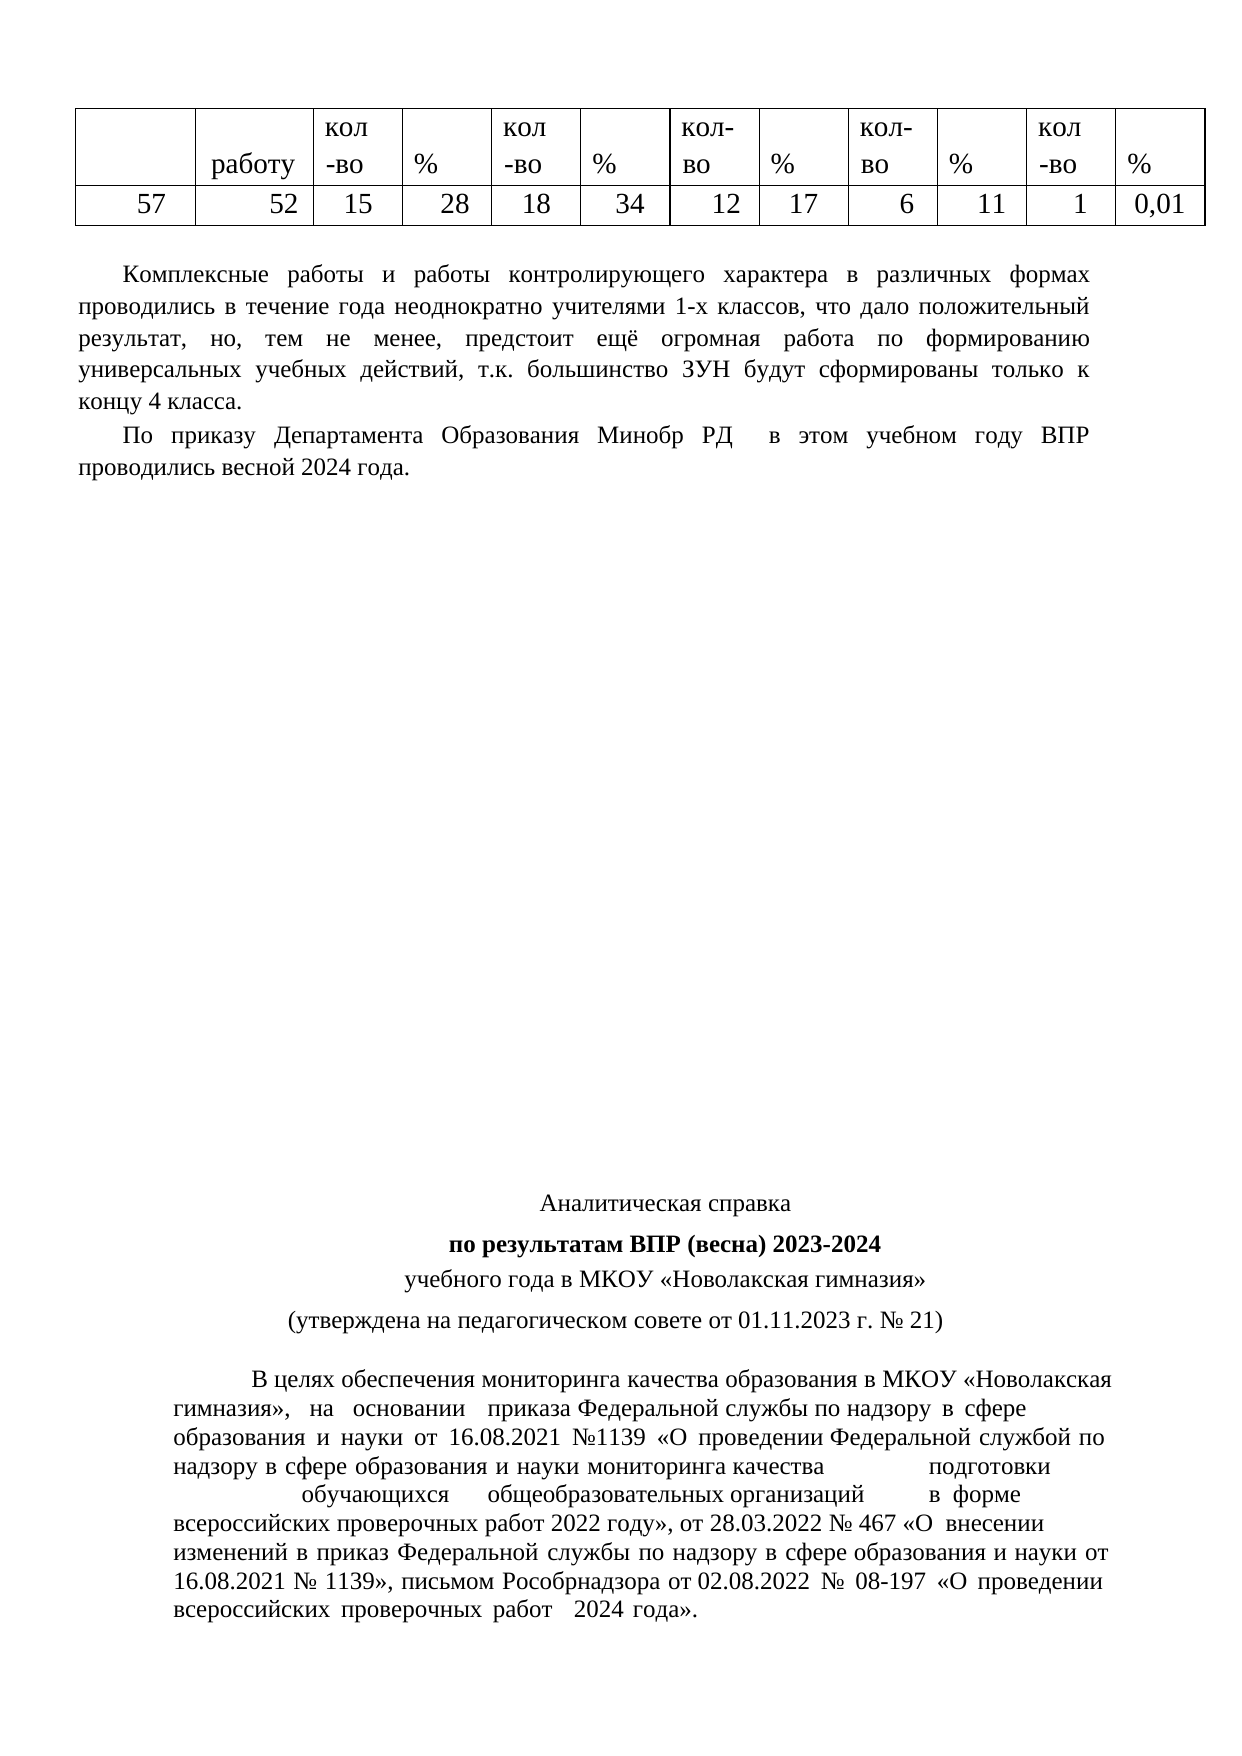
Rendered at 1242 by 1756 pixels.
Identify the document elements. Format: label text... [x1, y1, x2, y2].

text по результатам ВПР (весна) 2023-2024 [231, 1226, 1098, 1259]
text По приказу Департамента Образования Минобр РД в этом учебном году ВПР проводились весной 2024 года. [78, 420, 1091, 480]
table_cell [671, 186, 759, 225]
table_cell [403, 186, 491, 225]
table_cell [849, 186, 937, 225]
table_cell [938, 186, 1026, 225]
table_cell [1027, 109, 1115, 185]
text В целях обеспечения мониторинга качества образования в МКОУ «Новолакская гимназия», на основании приказа Федеральной службы по надзору в сфере образования и науки от 16.08.2021 №1139 «О проведении Федеральной службой по надзору в сфере образования и науки мониторинга качества подготовки обучающихся общеобразовательных организаций в форме всероссийских проверочных работ 2022 году», от 28.03.2022 № 467 «О внесении изменений в приказ Федеральной службы по надзору в сфере образования и науки от 16.08.2021 № 1139», письмом Рособрнадзора от 02.08.2022 № 08-197 «О проведении всероссийских проверочных работ 2024 года». [173, 1364, 1152, 1623]
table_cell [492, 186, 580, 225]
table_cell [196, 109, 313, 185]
subtitle учебного года в МКОУ «Новолакская гимназия» [232, 1261, 1098, 1294]
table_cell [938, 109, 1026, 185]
text Комплексные работы и работы контролирующего характера в различных формах проводились в течение года неоднократно учителями 1-х классов, что дало положительный результат, но, тем не менее, предстоит ещё огромная работа по формированию универсальных учебных действий, т.к. большинство ЗУН будут сформированы только к концу 4 класса. [78, 259, 1091, 415]
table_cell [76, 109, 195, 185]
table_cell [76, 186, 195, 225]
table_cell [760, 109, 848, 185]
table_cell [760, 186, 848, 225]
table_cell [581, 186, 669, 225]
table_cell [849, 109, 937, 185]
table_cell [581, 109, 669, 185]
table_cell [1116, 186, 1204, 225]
subtitle Аналитическая справка [232, 1188, 1098, 1217]
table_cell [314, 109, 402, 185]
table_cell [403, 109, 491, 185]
text (утверждена на педагогическом совете от 01.11.2023 г. № 21) [232, 1302, 998, 1335]
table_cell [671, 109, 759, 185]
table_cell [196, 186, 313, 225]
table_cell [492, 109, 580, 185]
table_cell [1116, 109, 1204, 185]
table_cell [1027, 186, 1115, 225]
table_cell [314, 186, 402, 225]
